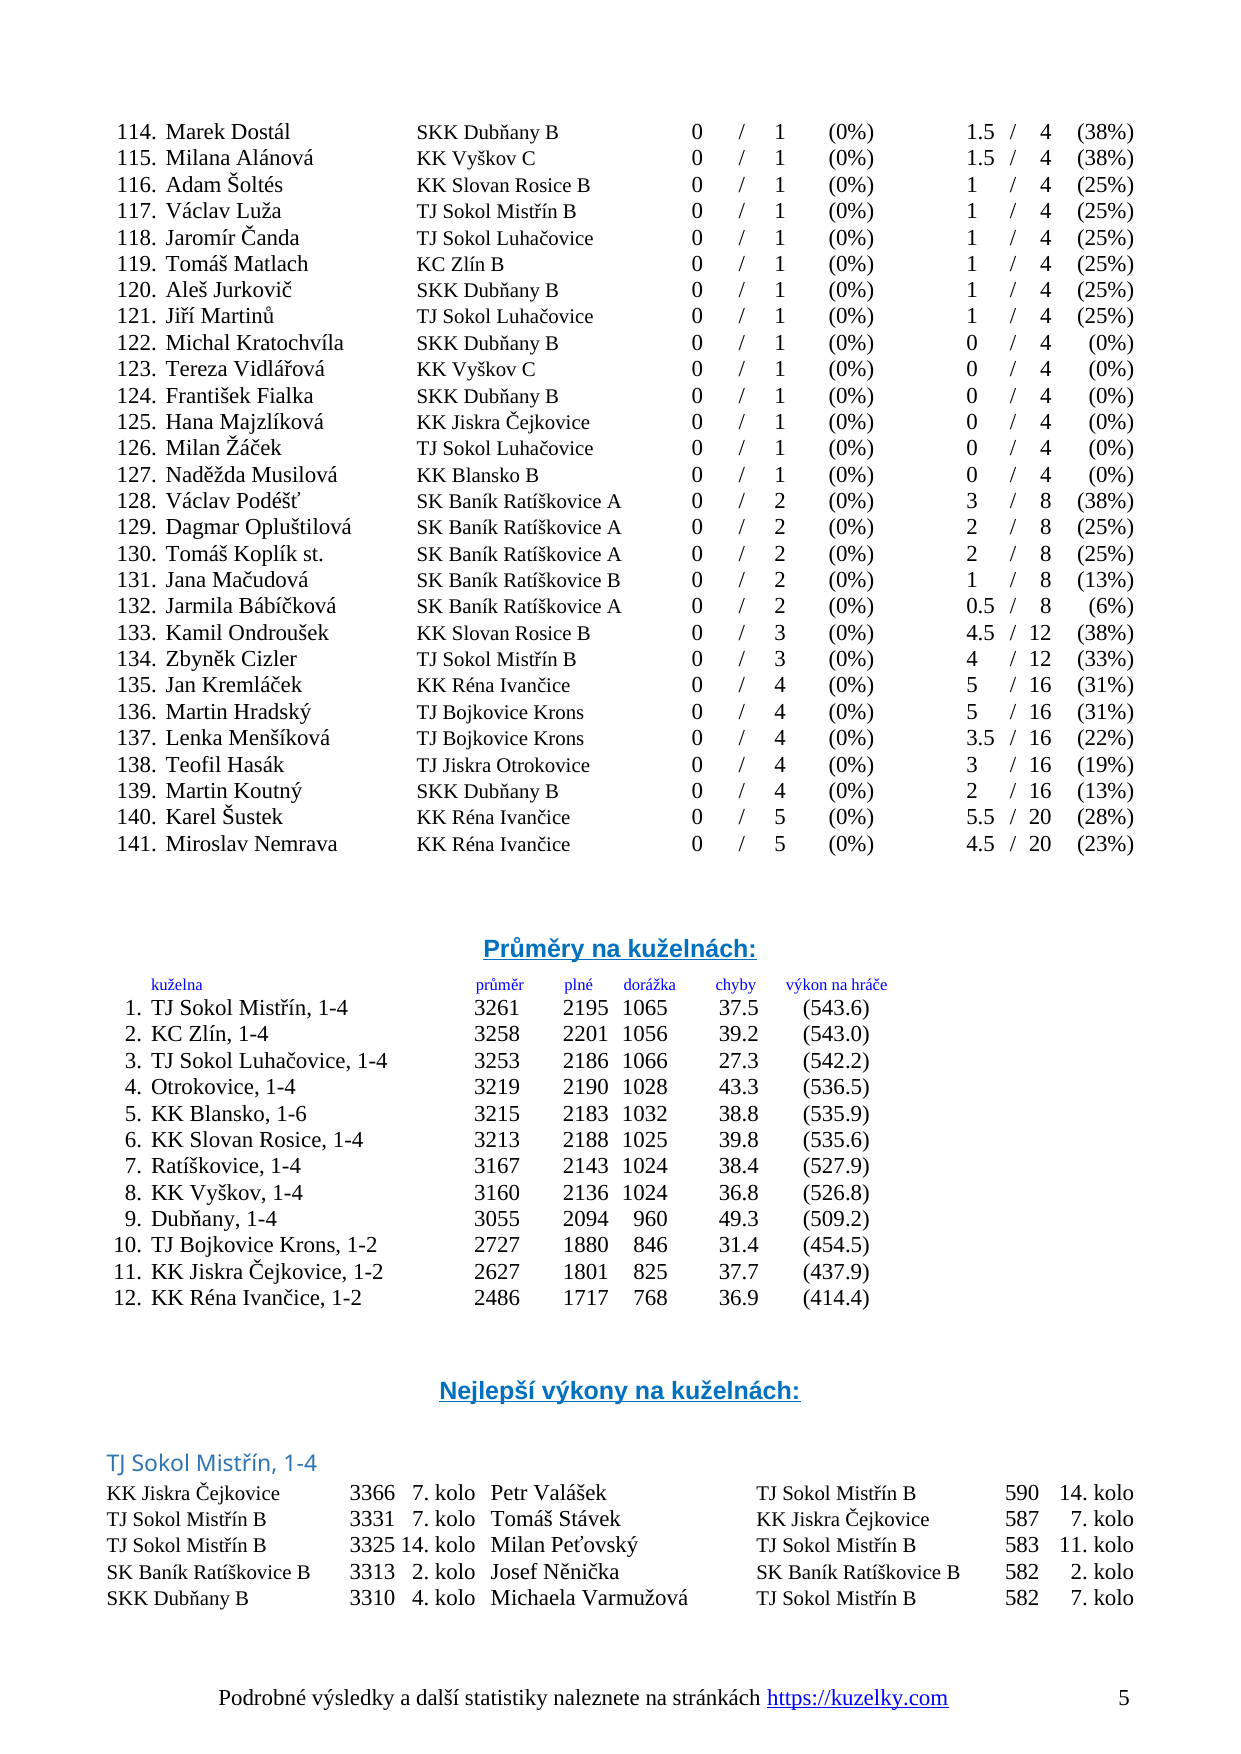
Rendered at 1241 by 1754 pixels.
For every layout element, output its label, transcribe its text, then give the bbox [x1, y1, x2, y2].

subtitle TJ Sokol Mistřín, 1-4 [106, 1447, 1134, 1479]
text 125. Hana Majzlíková KK Jiskra Čejkovice 0 / 1 (0%) 0 / 4 (0%) [106, 408, 1134, 434]
text 117. Václav Luža TJ Sokol Mistřín B 0 / 1 (0%) 1 / 4 (25%) [106, 197, 1134, 223]
text 116. Adam Šoltés KK Slovan Rosice B 0 / 1 (0%) 1 / 4 (25%) [106, 171, 1134, 197]
text 123. Tereza Vidlářová KK Vyškov C 0 / 1 (0%) 0 / 4 (0%) [106, 355, 1134, 382]
text 11. KK Jiskra Čejkovice, 1-2 2627 1801 825 37.7 (437.9) [106, 1258, 1134, 1284]
text 115. Milana Alánová KK Vyškov C 0 / 1 (0%) 1.5 / 4 (38%) [106, 144, 1134, 171]
text 121. Jiří Martinů TJ Sokol Luhačovice 0 / 1 (0%) 1 / 4 (25%) [106, 303, 1134, 329]
text 129. Dagmar Opluštilová SK Baník Ratíškovice A 0 / 2 (0%) 2 / 8 (25%) [106, 513, 1134, 540]
text 131. Jana Mačudová SK Baník Ratíškovice B 0 / 2 (0%) 1 / 8 (13%) [106, 566, 1134, 592]
text 124. František Fialka SKK Dubňany B 0 / 1 (0%) 0 / 4 (0%) [106, 382, 1134, 408]
text 137. Lenka Menšíková TJ Bojkovice Krons 0 / 4 (0%) 3.5 / 16 (22%) [106, 724, 1134, 751]
text 133. Kamil Ondroušek KK Slovan Rosice B 0 / 3 (0%) 4.5 / 12 (38%) [106, 619, 1134, 645]
text TJ Sokol Mistřín B 3325 14. kolo Milan Peťovský TJ Sokol Mistřín B 583 11. kolo [106, 1531, 1134, 1558]
text 118. Jaromír Čanda TJ Sokol Luhačovice 0 / 1 (0%) 1 / 4 (25%) [106, 223, 1134, 250]
text 122. Michal Kratochvíla SKK Dubňany B 0 / 1 (0%) 0 / 4 (0%) [106, 329, 1134, 355]
text 114. Marek Dostál SKK Dubňany B 0 / 1 (0%) 1.5 / 4 (38%) [106, 118, 1134, 144]
text KK Jiskra Čejkovice 3366 7. kolo Petr Valášek TJ Sokol Mistřín B 590 14. kolo [106, 1479, 1134, 1505]
text 119. Tomáš Matlach KC Zlín B 0 / 1 (0%) 1 / 4 (25%) [106, 250, 1134, 276]
text 120. Aleš Jurkovič SKK Dubňany B 0 / 1 (0%) 1 / 4 (25%) [106, 276, 1134, 303]
text Průměry na kuželnách: [94, 934, 1145, 962]
text 5. KK Blansko, 1-6 3215 2183 1032 38.8 (535.9) [106, 1099, 1134, 1126]
text 4. Otrokovice, 1-4 3219 2190 1028 43.3 (536.5) [106, 1073, 1134, 1099]
text kuželna průměr plné dorážka chyby výkon na hráče [106, 975, 1134, 994]
text 3. TJ Sokol Luhačovice, 1-4 3253 2186 1066 27.3 (542.2) [106, 1047, 1134, 1073]
text 126. Milan Žáček TJ Sokol Luhačovice 0 / 1 (0%) 0 / 4 (0%) [106, 434, 1134, 461]
text 127. Naděžda Musilová KK Blansko B 0 / 1 (0%) 0 / 4 (0%) [106, 461, 1134, 487]
text 9. Dubňany, 1-4 3055 2094 960 49.3 (509.2) [106, 1205, 1134, 1231]
text 130. Tomáš Koplík st. SK Baník Ratíškovice A 0 / 2 (0%) 2 / 8 (25%) [106, 540, 1134, 566]
text 10. TJ Bojkovice Krons, 1-2 2727 1880 846 31.4 (454.5) [106, 1231, 1134, 1258]
text 135. Jan Kremláček KK Réna Ivančice 0 / 4 (0%) 5 / 16 (31%) [106, 672, 1134, 698]
text 1. TJ Sokol Mistřín, 1-4 3261 2195 1065 37.5 (543.6) [106, 994, 1134, 1021]
text 138. Teofil Hasák TJ Jiskra Otrokovice 0 / 4 (0%) 3 / 16 (19%) [106, 751, 1134, 777]
text 2. KC Zlín, 1-4 3258 2201 1056 39.2 (543.0) [106, 1021, 1134, 1047]
text TJ Sokol Mistřín B 3331 7. kolo Tomáš Stávek KK Jiskra Čejkovice 587 7. kolo [106, 1505, 1134, 1531]
text 6. KK Slovan Rosice, 1-4 3213 2188 1025 39.8 (535.6) [106, 1126, 1134, 1152]
text 12. KK Réna Ivančice, 1-2 2486 1717 768 36.9 (414.4) [106, 1284, 1134, 1310]
text 141. Miroslav Nemrava KK Réna Ivančice 0 / 5 (0%) 4.5 / 20 (23%) [106, 830, 1134, 856]
text 132. Jarmila Bábíčková SK Baník Ratíškovice A 0 / 2 (0%) 0.5 / 8 (6%) [106, 592, 1134, 619]
text 8. KK Vyškov, 1-4 3160 2136 1024 36.8 (526.8) [106, 1179, 1134, 1205]
text 140. Karel Šustek KK Réna Ivančice 0 / 5 (0%) 5.5 / 20 (28%) [106, 803, 1134, 830]
text 136. Martin Hradský TJ Bojkovice Krons 0 / 4 (0%) 5 / 16 (31%) [106, 698, 1134, 724]
text SK Baník Ratíškovice B 3313 2. kolo Josef Něnička SK Baník Ratíškovice B 582 2. kolo [106, 1558, 1134, 1584]
text 134. Zbyněk Cizler TJ Sokol Mistřín B 0 / 3 (0%) 4 / 12 (33%) [106, 645, 1134, 672]
text 7. Ratíškovice, 1-4 3167 2143 1024 38.4 (527.9) [106, 1152, 1134, 1179]
text 139. Martin Koutný SKK Dubňany B 0 / 4 (0%) 2 / 16 (13%) [106, 777, 1134, 803]
text SKK Dubňany B 3310 4. kolo Michaela Varmužová TJ Sokol Mistřín B 582 7. kolo [106, 1584, 1134, 1610]
text 128. Václav Podéšť SK Baník Ratíškovice A 0 / 2 (0%) 3 / 8 (38%) [106, 487, 1134, 513]
text Nejlepší výkony na kuželnách: [94, 1376, 1145, 1404]
